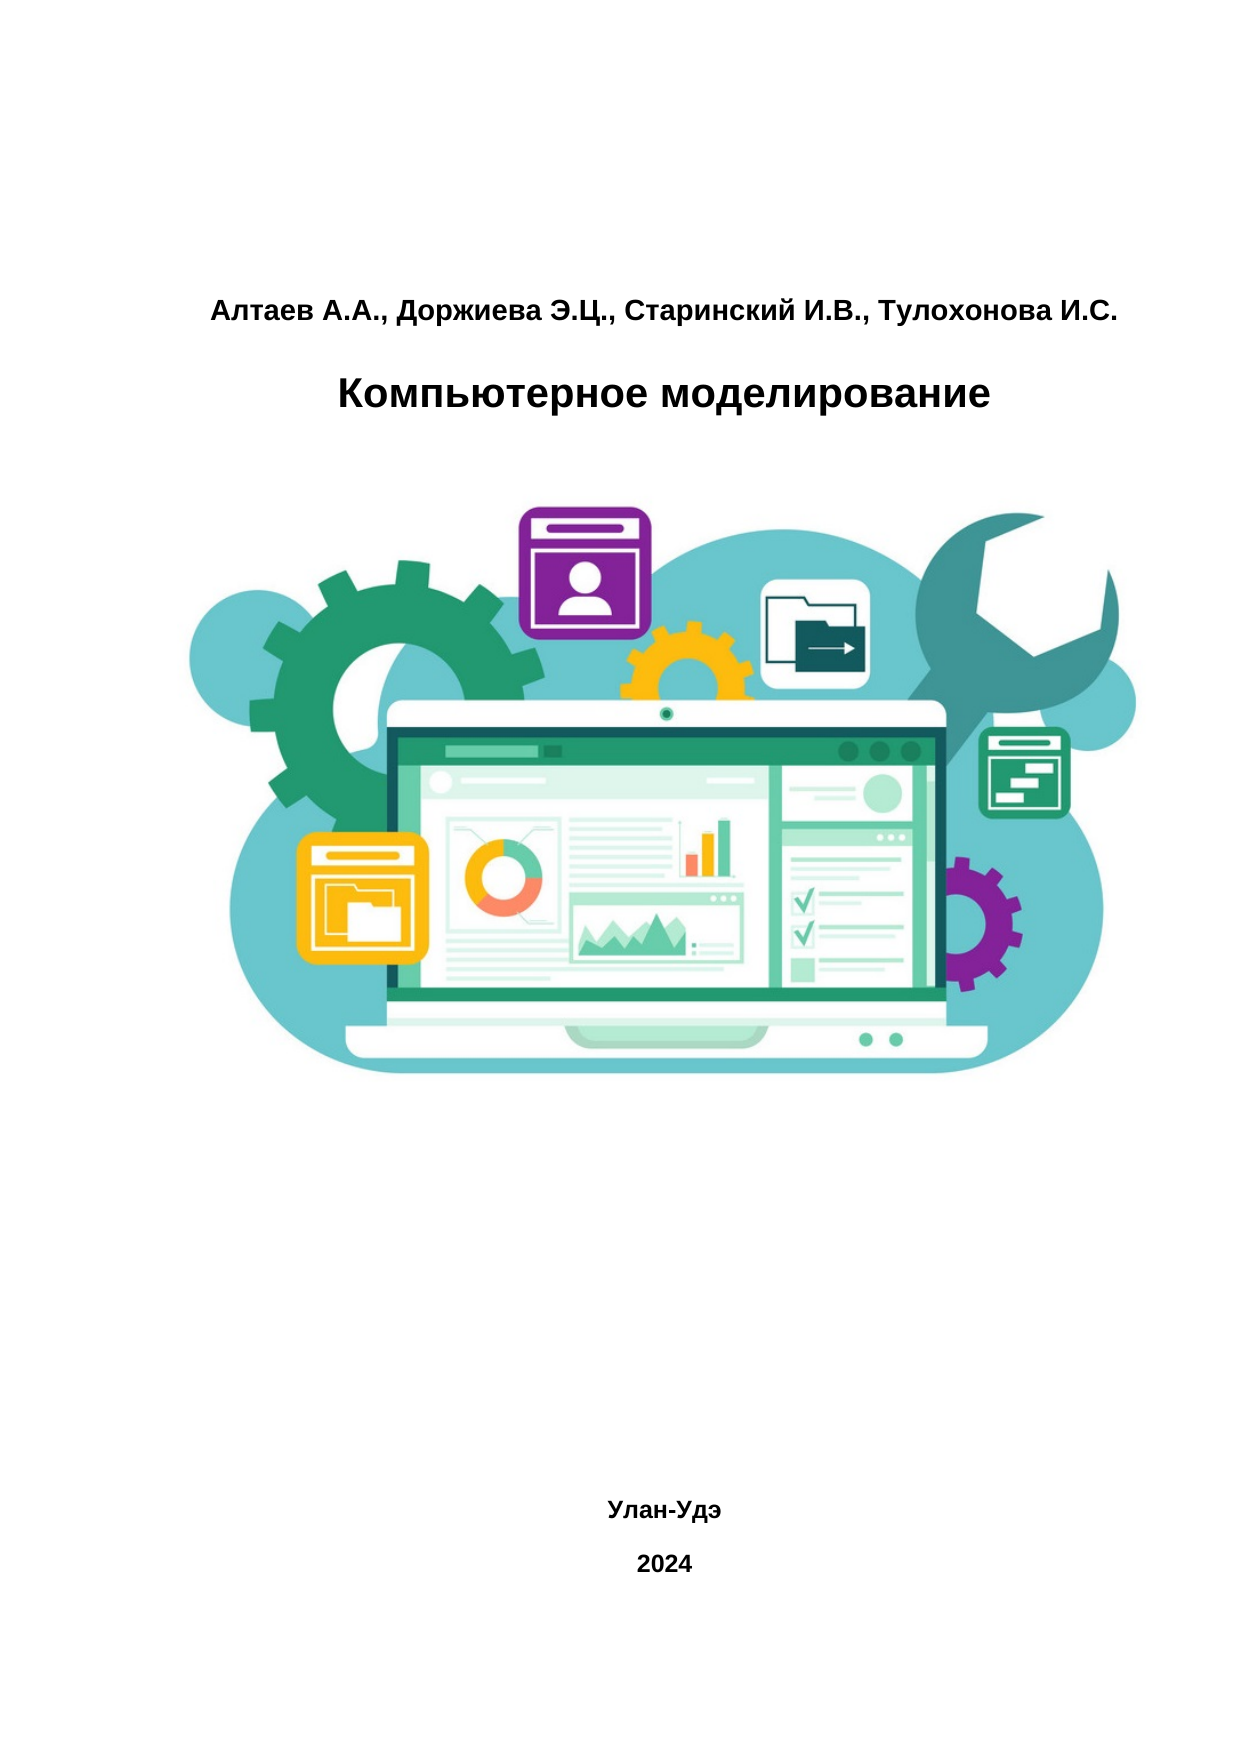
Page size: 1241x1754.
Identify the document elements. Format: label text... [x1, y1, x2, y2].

text 2024 [177, 1549, 1152, 1577]
text Улан-Удэ [177, 1495, 1152, 1524]
text Компьютерное моделирование [177, 368, 1152, 416]
text Алтаев А.А., Доржиева Э.Ц., Старинский И.В., Тулохонова И.С. [177, 293, 1152, 327]
picture [177, 478, 1152, 1095]
